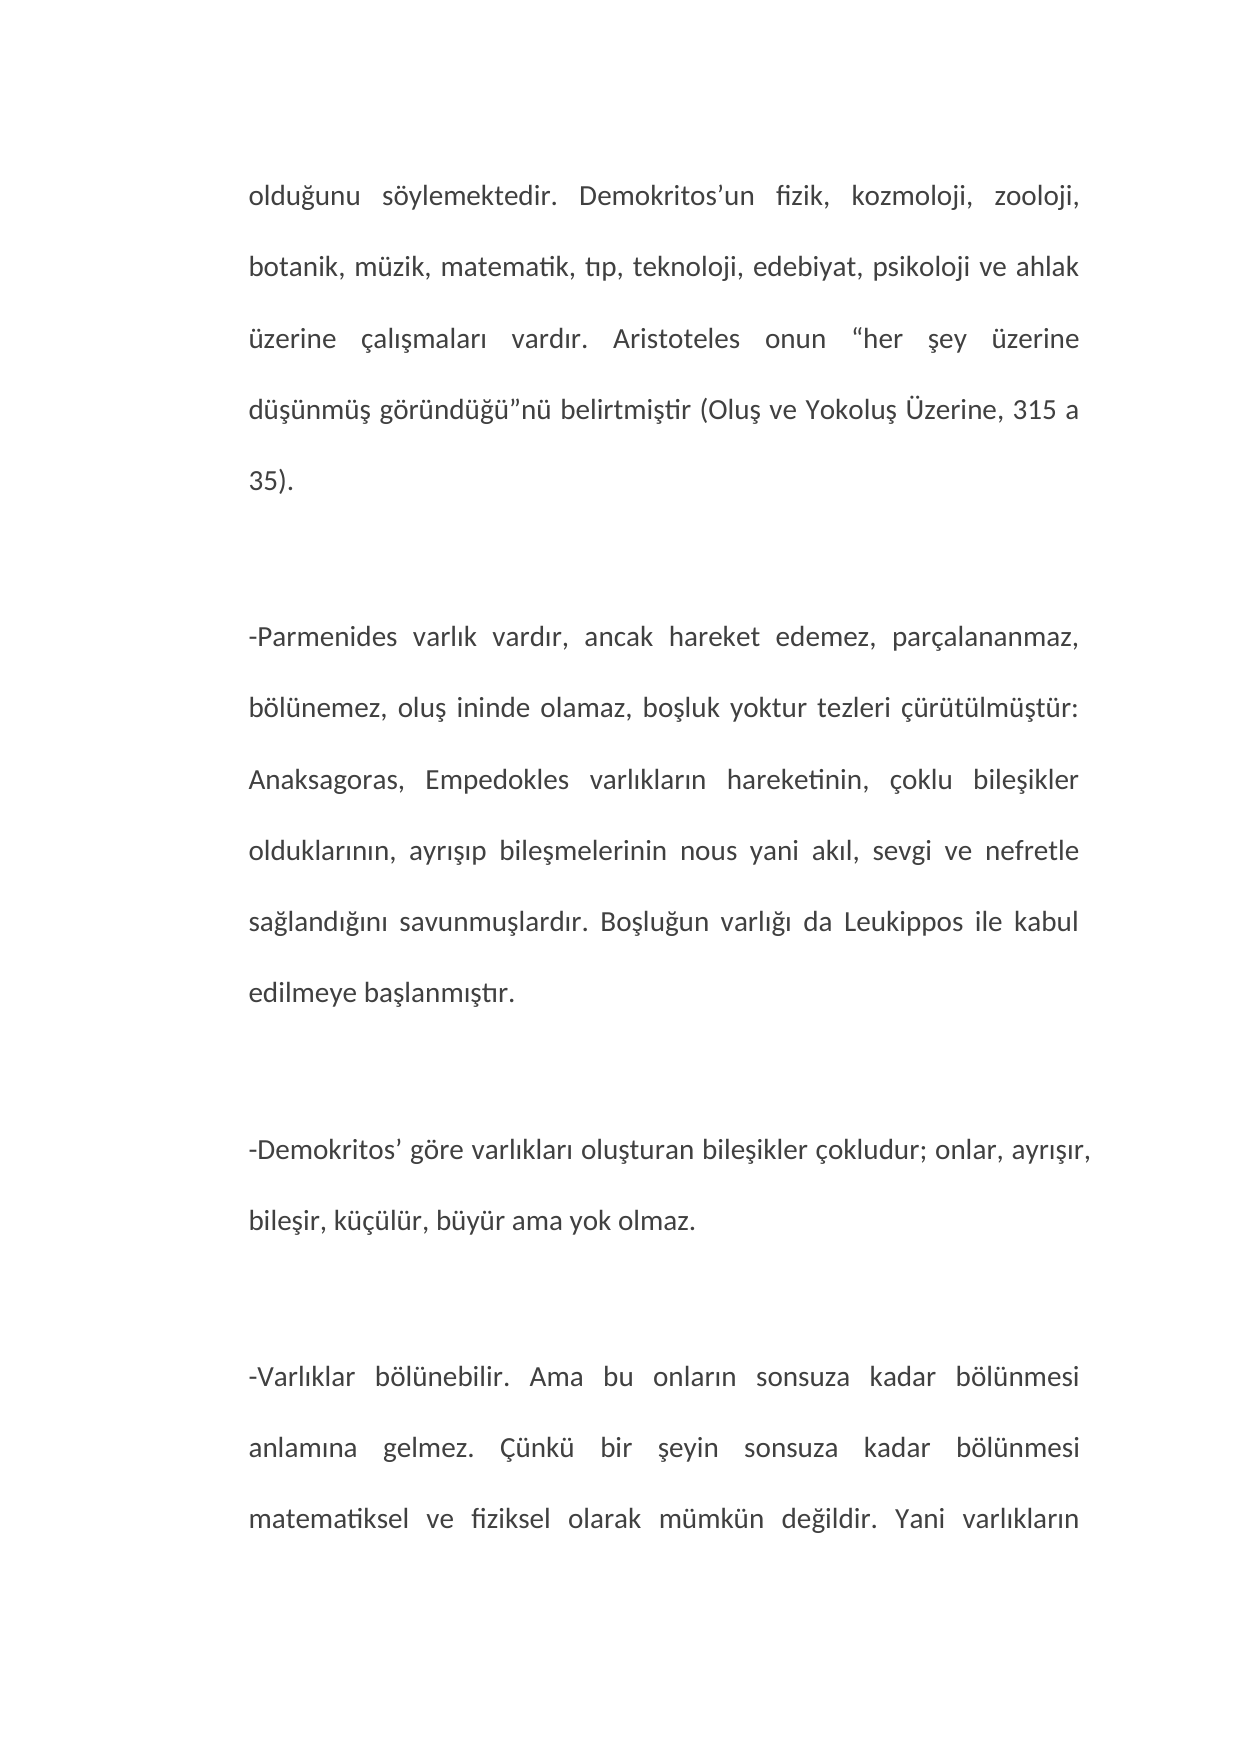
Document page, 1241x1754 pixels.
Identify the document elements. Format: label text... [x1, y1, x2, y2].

text -Demokritos’ göre varlıkları oluşturan bileşikler çokludur; onlar, ayrışır, bileşir, küçülür, büyür ama yok olmaz. [248, 1131, 1092, 1238]
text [248, 1358, 1081, 1536]
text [248, 177, 1081, 498]
text -Parmenides varlık vardır, ancak hareket edemez, parçalananmaz, bölünemez, oluş ininde olamaz, boşluk yoktur tezleri çürütülmüştür: Anaksagoras, Empedokles varlıkların hareketinin, çoklu bileşikler olduklarının, ayrışıp bileşmelerinin nous yani akıl, sevgi ve nefretle sağlandığını savunmuşlardır. Boşluğun varlığı da Leukippos ile kabul edilmeye başlanmıştır. [248, 618, 1080, 1010]
